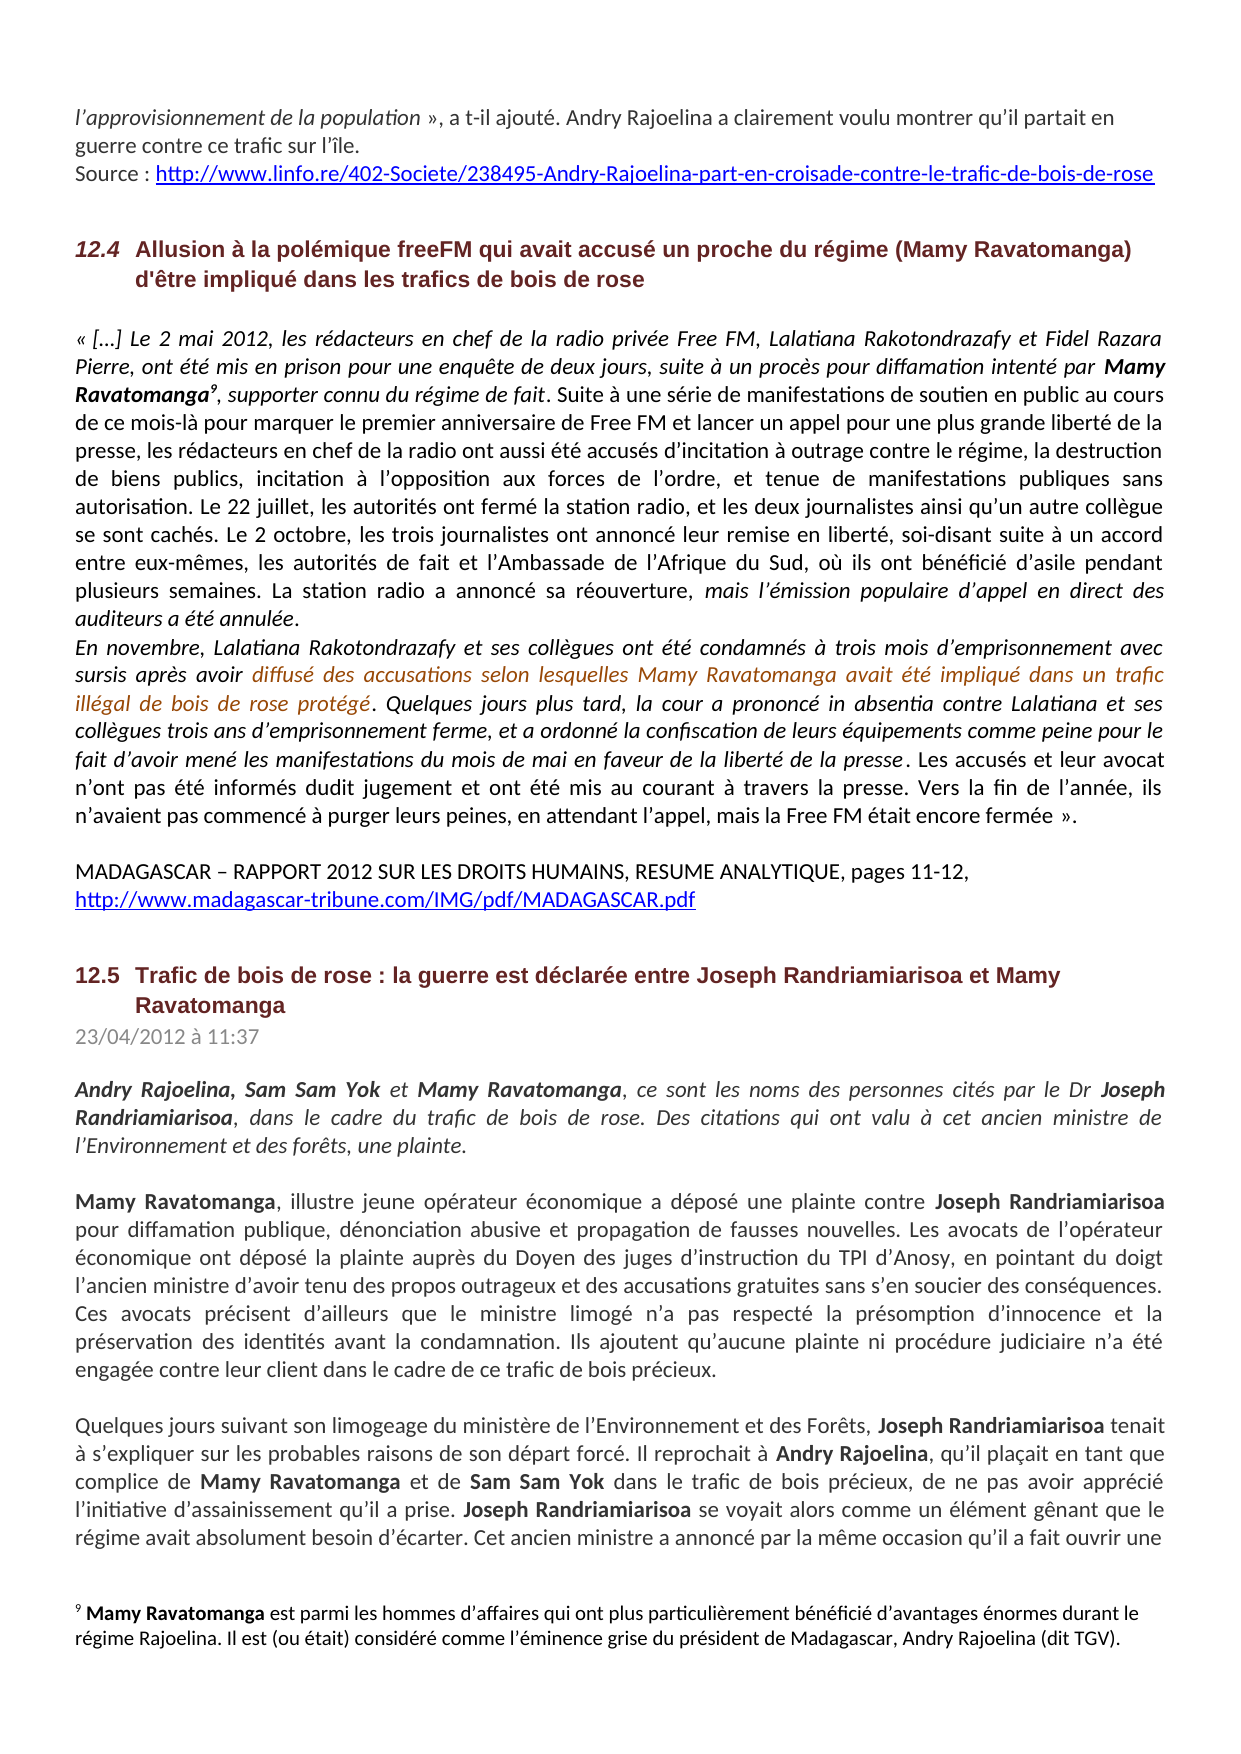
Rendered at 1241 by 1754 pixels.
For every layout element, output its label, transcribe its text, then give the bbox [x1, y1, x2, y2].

text 23/04/2012 à 11:37 [75, 1022, 1165, 1050]
subtitle Trafic de bois de rose : la guerre est déclarée entre Joseph Randriamiarisoa et Mamy Ravatomanga [75, 962, 1165, 1018]
subtitle Allusion à la polémique freeFM qui avait accusé un proche du régime (Mamy Ravatomanga) d'être impliqué dans les trafics de bois de rose [75, 236, 1165, 292]
text Source : http://www.linfo.re/402-Societe/238495-Andry-Rajoelina-part-en-croisade-contre-le-trafic-de-bois-de-rose [155, 159, 1165, 187]
text « […] Le 2 mai 2012, les rédacteurs en chef de la radio privée Free FM, Lalatiana Rakotondrazafy et Fidel Razara Pierre, ont été mis en prison pour une enquête de deux jours, suite à un procès pour diffamation intenté par Mamy Ravatomanga, supporter connu du régime de fait. Suite à une série de manifestations de soutien en public au cours de ce mois-là pour marquer le premier anniversaire de Free FM et lancer un appel pour une plus grande liberté de la presse, les rédacteurs en chef de la radio ont aussi été accusés d’incitation à outrage contre le régime, la destruction de biens publics, incitation à l’opposition aux forces de l’ordre, et tenue de manifestations publiques sans autorisation. Le 22 juillet, les autorités ont fermé la station radio, et les deux journalistes ainsi qu’un autre collègue se sont cachés. Le 2 octobre, les trois journalistes ont annoncé leur remise en liberté, soi-disant suite à un accord entre eux-mêmes, les autorités de fait et l’Ambassade de l’Afrique du Sud, où ils ont bénéficié d’asile pendant plusieurs semaines. La station radio a annoncé sa réouverture, mais l’émission populaire d’appel en direct des auditeurs a été annulée. [75, 324, 1165, 633]
text Mamy Ravatomanga, illustre jeune opérateur économique a déposé une plainte contre Joseph Randriamiarisoa pour diffamation publique, dénonciation abusive et propagation de fausses nouvelles. Les avocats de l’opérateur économique ont déposé la plainte auprès du Doyen des juges d’instruction du TPI d’Anosy, en pointant du doigt l’ancien ministre d’avoir tenu des propos outrageux et des accusations gratuites sans s’en soucier des conséquences. Ces avocats précisent d’ailleurs que le ministre limogé n’a pas respecté la présomption d’innocence et la préservation des identités avant la condamnation. Ils ajoutent qu’aucune plainte ni procédure judiciaire n’a été engagée contre leur client dans le cadre de ce trafic de bois précieux. [75, 1187, 1165, 1383]
text MADAGASCAR – RAPPORT 2012 SUR LES DROITS HUMAINS, RESUME ANALYTIQUE, pages 11-12, http://www.madagascar-tribune.com/IMG/pdf/MADAGASCAR.pdf [75, 857, 1165, 913]
text En novembre, Lalatiana Rakotondrazafy et ses collègues ont été condamnés à trois mois d’emprisonnement avec sursis après avoir diffusé des accusations selon lesquelles Mamy Ravatomanga avait été impliqué dans un trafic illégal de bois de rose protégé. Quelques jours plus tard, la cour a prononcé in absentia contre Lalatiana et ses collègues trois ans d’emprisonnement ferme, et a ordonné la confiscation de leurs équipements comme peine pour le fait d’avoir mené les manifestations du mois de mai en faveur de la liberté de la presse. Les accusés et leur avocat n’ont pas été informés dudit jugement et ont été mis au courant à travers la presse. Vers la fin de l’année, ils n’avaient pas commencé à purger leurs peines, en attendant l’appel, mais la Free FM était encore fermée ». [75, 633, 1165, 829]
text Andry Rajoelina, Sam Sam Yok et Mamy Ravatomanga, ce sont les noms des personnes cités par le Dr Joseph Randriamiarisoa, dans le cadre du trafic de bois de rose. Des citations qui ont valu à cet ancien ministre de l’Environnement et des forêts, une plainte. [75, 1075, 1165, 1159]
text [75, 1411, 1165, 1551]
